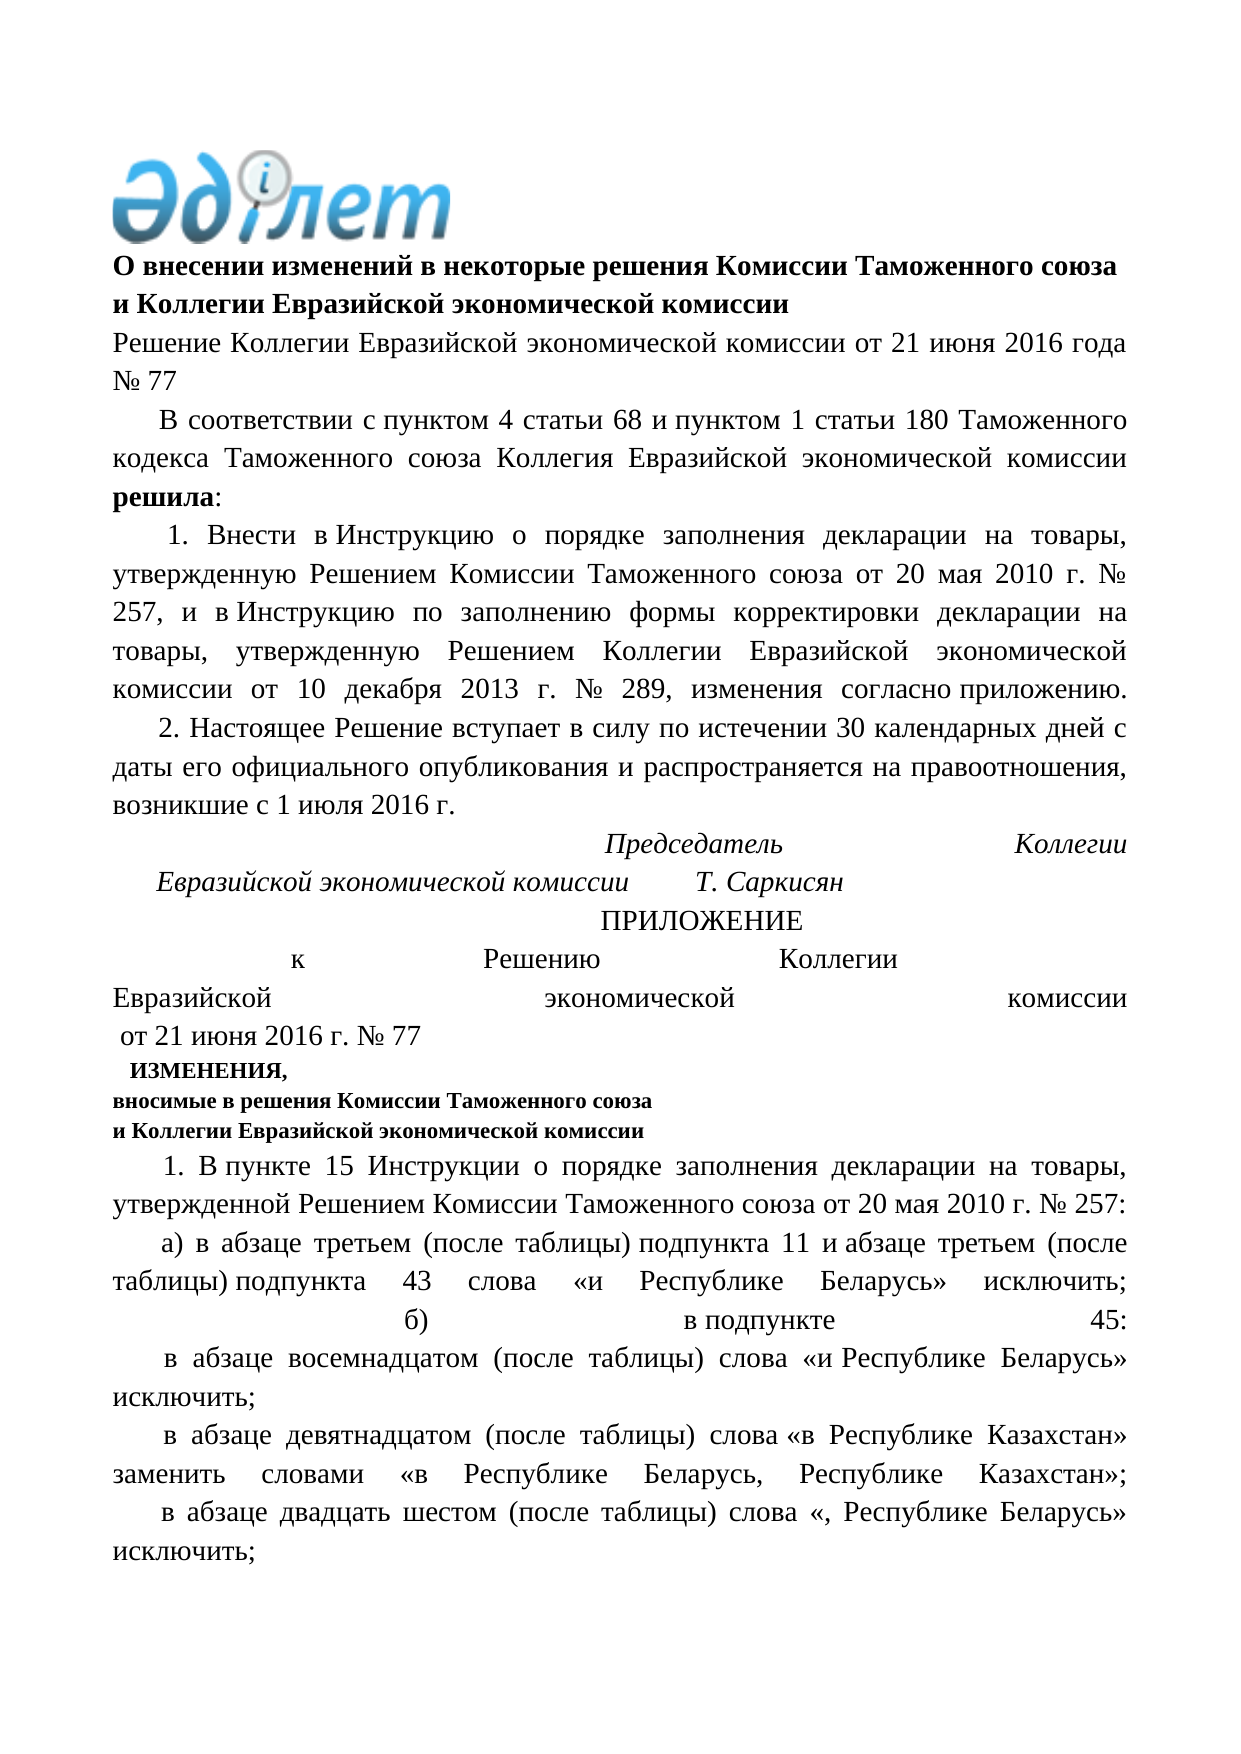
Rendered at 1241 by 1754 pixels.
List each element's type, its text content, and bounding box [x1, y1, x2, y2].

text В соответствии с пунктом 4 статьи 68 и пунктом 1 статьи 180 Таможенного кодекса Таможенного союза Коллегия Евразийской экономической комиссии решила: 1. Внести в Инструкцию о порядке заполнения декларации на товары, утвержденную Решением Комиссии Таможенного союза от 20 мая 2010 г. № 257, и в Инструкцию по заполнению формы корректировки декларации на товары, утвержденную Решением Коллегии Евразийской экономической комиссии от 10 декабря 2013 г. № 289, изменения согласно приложению. 2. Настоящее Решение вступает в силу по истечении 30 календарных дней с даты его официального опубликования и распространяется на правоотношения, возникшие с 1 июля 2016 г. [112, 402, 1128, 821]
text О внесении изменений в некоторые решения Комиссии Таможенного союза и Коллегии Евразийской экономической комиссии [112, 248, 1128, 320]
text ИЗМЕНЕНИЯ, вносимые в решения Комиссии Таможенного союза и Коллегии Евразийской экономической комиссии [112, 1057, 1128, 1144]
text ПРИЛОЖЕНИЕ к Решению Коллегии Евразийской экономической комиссии от 21 июня 2016 г. № 77 [112, 903, 1128, 1052]
text Председатель Коллегии Евразийской экономической комиссии Т. Саркисян [112, 826, 1128, 898]
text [112, 1148, 1128, 1567]
text Решение Коллегии Евразийской экономической комиссии от 21 июня 2016 года № 77 [112, 325, 1128, 397]
picture [112, 150, 451, 244]
